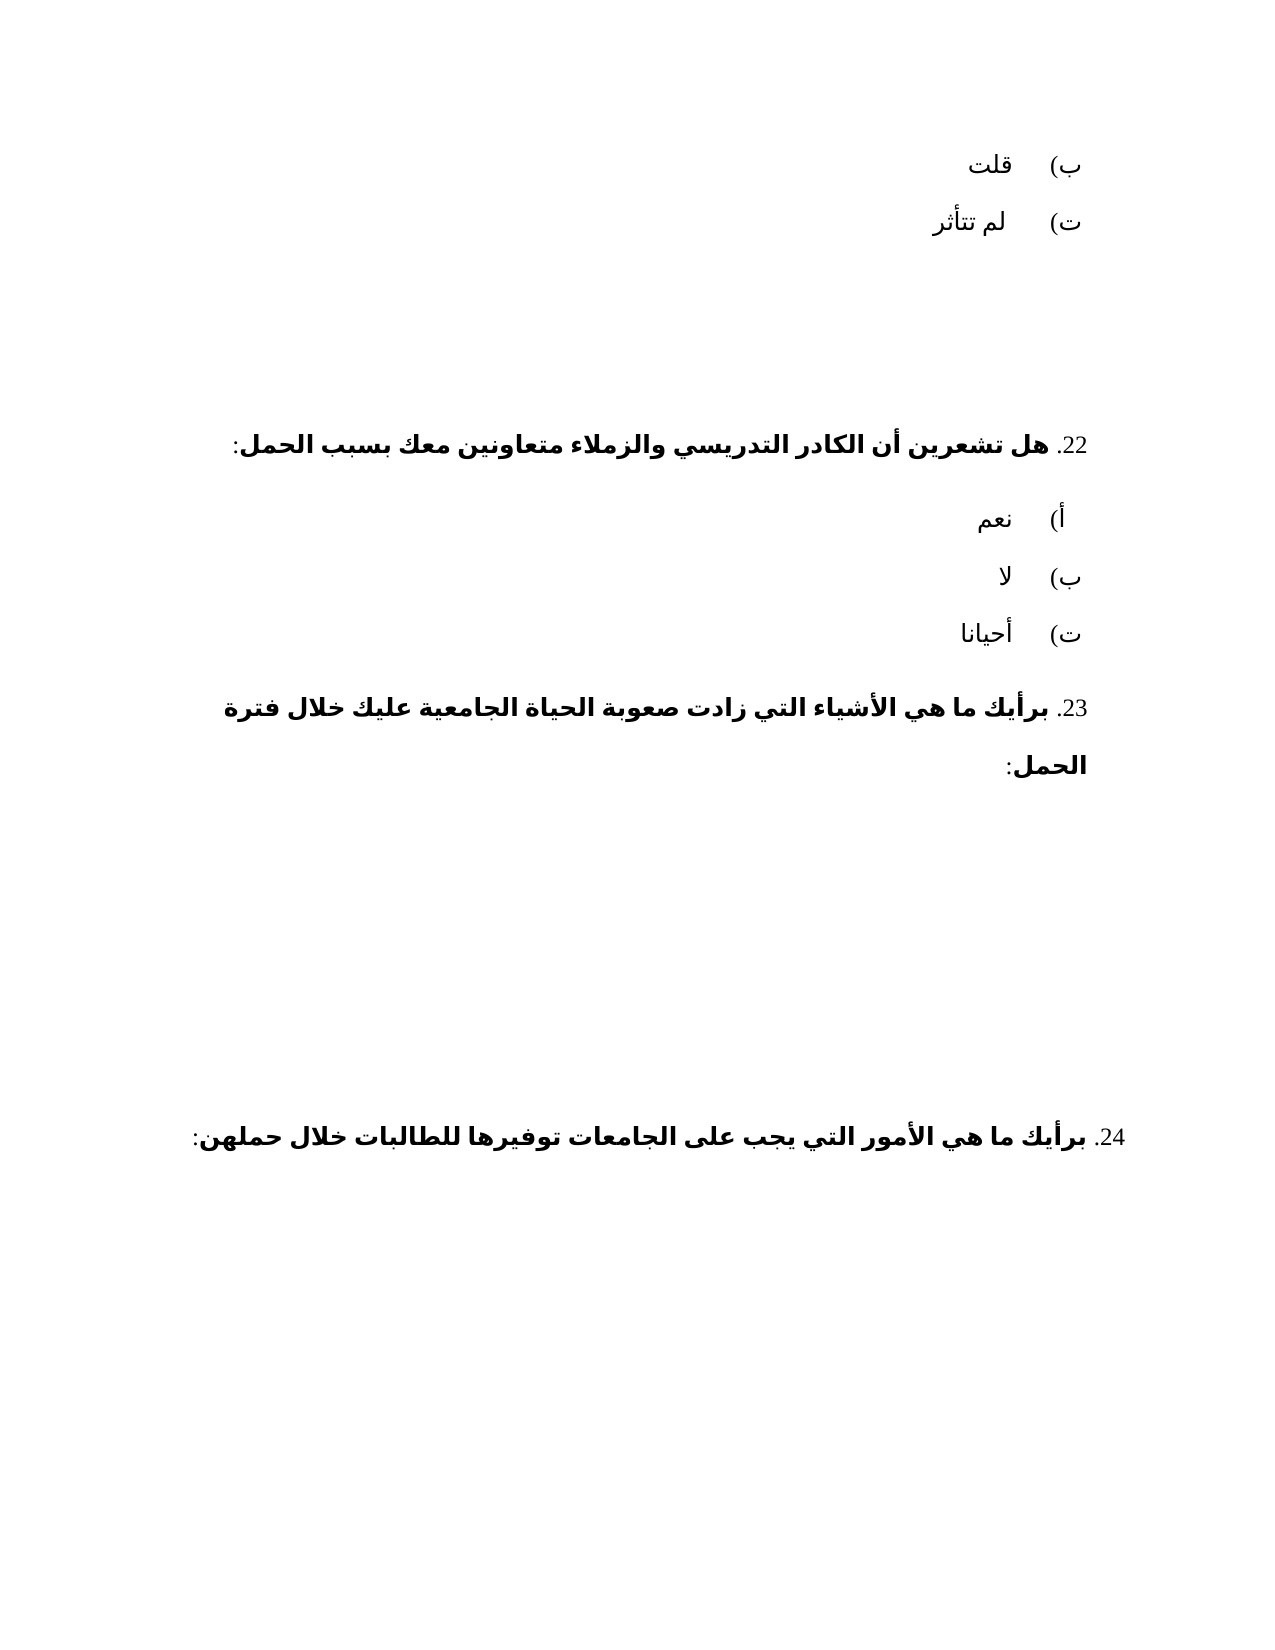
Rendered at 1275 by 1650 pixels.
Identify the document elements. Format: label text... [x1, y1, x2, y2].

list نعم [150, 504, 1050, 533]
list لا [150, 562, 1050, 590]
text 24. برأيك ما هي الأمور التي يجب على الجامعات توفيرها للطالبات خلال حملهن: [150, 1122, 1125, 1150]
text 23. برأيك ما هي الأشياء التي زادت صعوبة الحياة الجامعية عليك خلال فترة الحمل: [150, 693, 1087, 779]
list أحيانا [150, 619, 1050, 648]
text 22. هل تشعرين أن الكادر التدريسي والزملاء متعاونين معك بسبب الحمل: [150, 430, 1087, 459]
list لم تتأثر [150, 207, 1050, 236]
list قلت [150, 150, 1050, 179]
